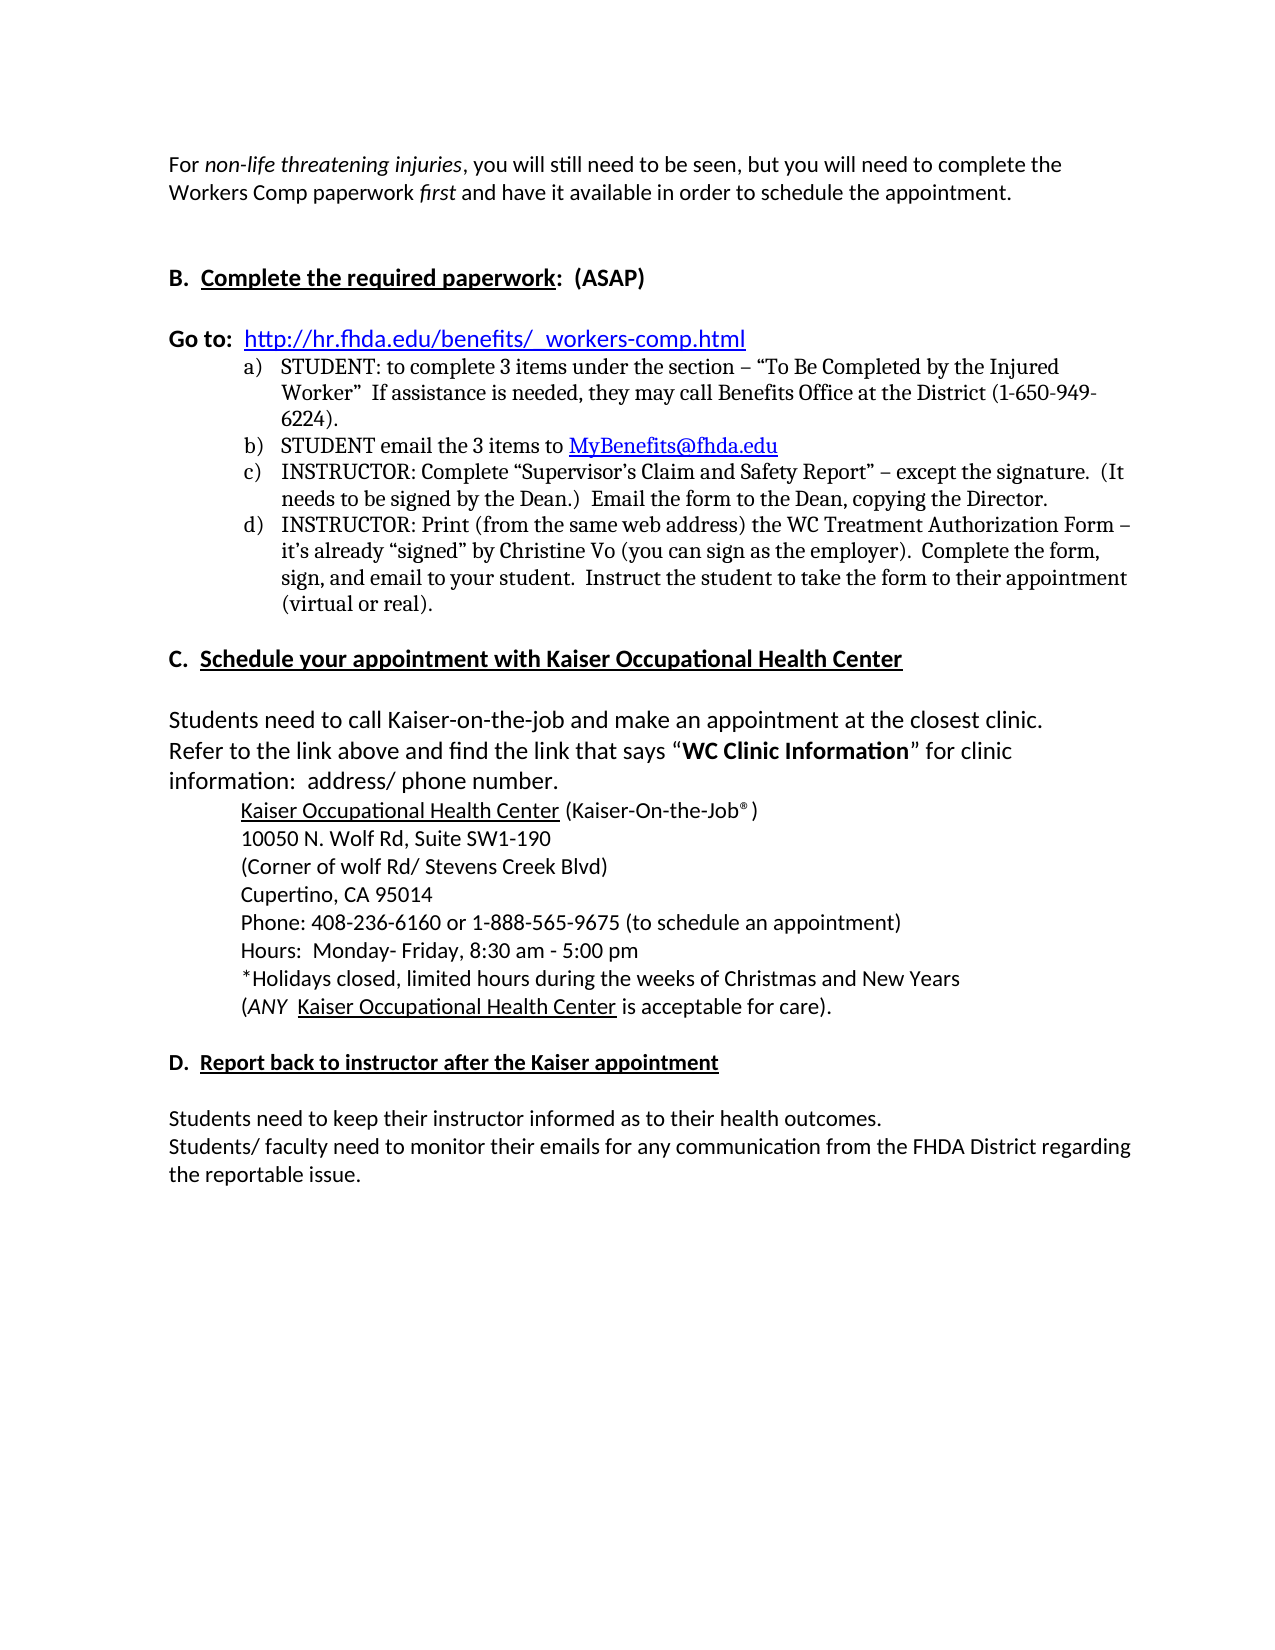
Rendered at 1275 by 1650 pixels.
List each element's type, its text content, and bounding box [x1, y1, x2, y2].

text Students need to keep their instructor informed as to their health outcomes. [169, 1104, 1134, 1132]
text Kaiser Occupational Health Center (Kaiser-On-the-Job®) [241, 796, 1134, 824]
text Hours: Monday- Friday, 8:30 am - 5:00 pm [241, 936, 1134, 964]
text Phone: 408-236-6160 or 1-888-565-9675 (to schedule an appointment) [241, 908, 1134, 936]
text For non-life threatening injuries, you will still need to be seen, but you will need to complete the Workers Comp paperwork first and have it available in order to schedule the appointment. [169, 150, 1134, 206]
text (Corner of wolf Rd/ Stevens Creek Blvd) [241, 852, 1134, 880]
text Students/ faculty need to monitor their emails for any communication from the FHDA District regarding the reportable issue. [169, 1132, 1134, 1188]
text *Holidays closed, limited hours during the weeks of Christmas and New Years [241, 964, 1134, 992]
list STUDENT: to complete 3 items under the section – “To Be Completed by the Injured Worker” If assistance is needed, they may call Benefits Office at the District (1-650-949-6224). [244, 353, 1134, 433]
text 10050 N. Wolf Rd, Suite SW1-190 [241, 824, 1134, 852]
text D. Report back to instructor after the Kaiser appointment [169, 1048, 1134, 1076]
text Go to: http://hr.fhda.edu/benefits/_workers-comp.html [169, 323, 1134, 353]
list INSTRUCTOR: Complete “Supervisor’s Claim and Safety Report” – except the signature. (It needs to be signed by the Dean.) Email the form to the Dean, copying the Director. [244, 459, 1134, 512]
text Students need to call Kaiser-on-the-job and make an appointment at the closest clinic. [169, 704, 1134, 735]
text B. Complete the required paperwork: (ASAP) [169, 262, 1134, 292]
list INSTRUCTOR: Print (from the same web address) the WC Treatment Authorization Form – it’s already “signed” by Christine Vo (you can sign as the employer). Complete the form, sign, and email to your student. Instruct the student to take the form to their appointment (virtual or real). [244, 512, 1134, 617]
text Cupertino, CA 95014 [241, 880, 1134, 908]
list STUDENT email the 3 items to MyBenefits@fhda.edu [244, 433, 1134, 459]
text Refer to the link above and find the link that says “WC Clinic Information” for clinic information: address/ phone number. [169, 735, 1134, 796]
text (ANY Kaiser Occupational Health Center is acceptable for care). [241, 992, 1134, 1020]
text C. Schedule your appointment with Kaiser Occupational Health Center [169, 643, 1134, 674]
